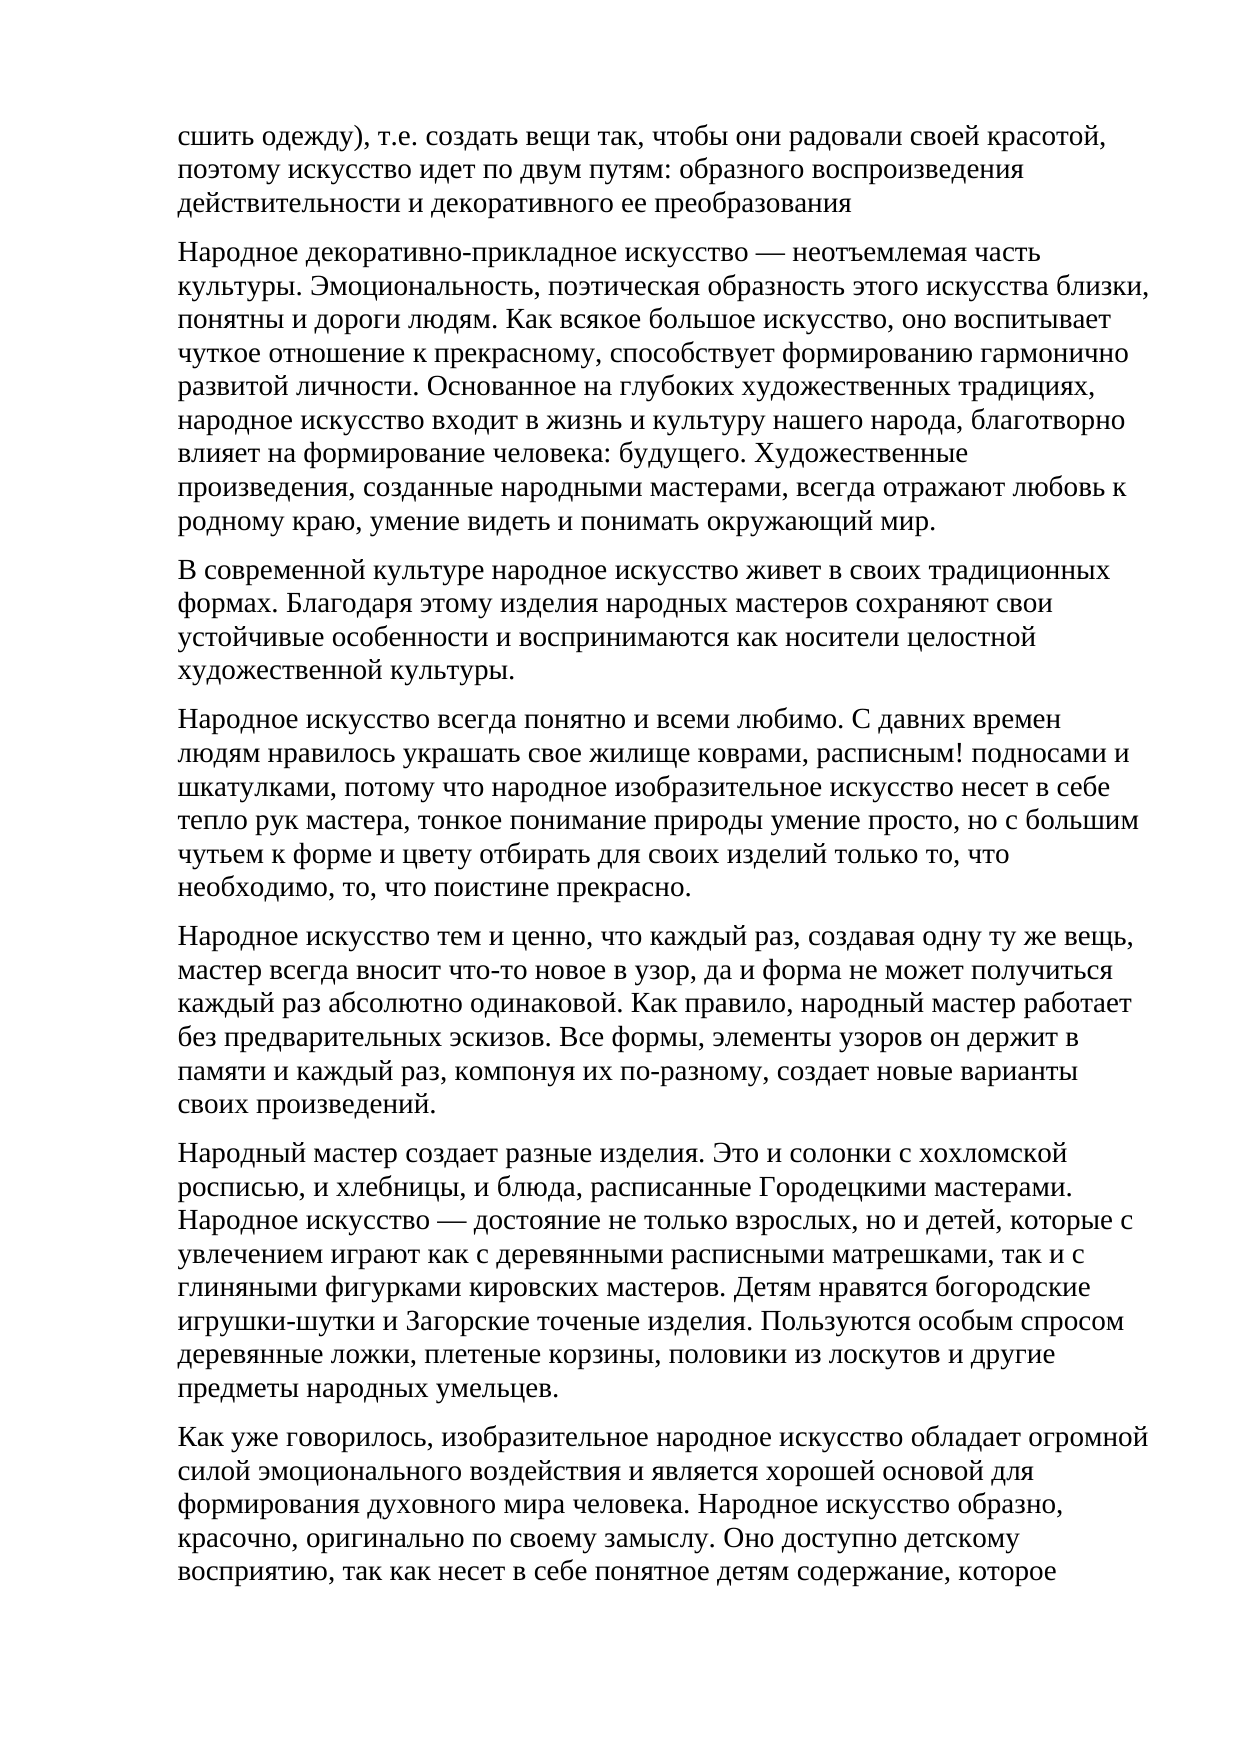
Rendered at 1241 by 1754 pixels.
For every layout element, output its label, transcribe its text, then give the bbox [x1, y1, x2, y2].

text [177, 1419, 1152, 1587]
text Народное декоративно-прикладное искусство — неотъемлемая часть культуры. Эмоциональность, поэтическая образность этого искусства близки, понятны и дороги людям. Как всякое большое искусство, оно воспитывает чуткое отношение к прекрасному, способствует формированию гармонично развитой личности. Основанное на глубоких художественных традициях, народное искусство входит в жизнь и культуру нашего народа, благотворно влияет на формирование человека: будущего. Художественные произведения, созданные народными мастерами, всегда отражают любовь к родному краю, умение видеть и понимать окружающий мир. [177, 234, 1152, 536]
text Народное искусство всегда понятно и всеми любимо. С давних времен людям нравилось украшать свое жилище коврами, расписным! подносами и шкатулками, потому что народное изобразительное искусство несет в себе тепло рук мастера, тонкое понимание природы умение просто, но с большим чутьем к форме и цвету отбирать для своих изделий только то, что необходимо, то, что поистине прекрасно. [177, 702, 1152, 903]
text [177, 118, 1152, 219]
text Народный мастер создает разные изделия. Это и солонки с хохломской росписью, и хлебницы, и блюда, расписанные Городецкими мастерами. Народное искусство — достояние не только взрослых, но и детей, которые с увлечением играют как с деревянными расписными матрешками, так и с глиняными фигурками кировских мастеров. Детям нравятся богородские игрушки-шутки и Загорские точеные изделия. Пользуются особым спросом деревянные ложки, плетеные корзины, половики из лоскутов и другие предметы народных умельцев. [177, 1135, 1152, 1404]
text Народное искусство тем и ценно, что каждый раз, создавая одну ту же вещь, мастер всегда вносит что-то новое в узор, да и форма не может получиться каждый раз абсолютно одинаковой. Как правило, народный мастер работает без предварительных эскизов. Все формы, элементы узоров он держит в памяти и каждый раз, компонуя их по-разному, создает новые варианты своих произведений. [177, 918, 1152, 1120]
text В современной культуре народное искусство живет в своих традиционных формах. Благодаря этому изделия народных мастеров сохраняют свои устойчивые особенности и воспринимаются как носители целостной художественной культуры. [177, 552, 1152, 686]
